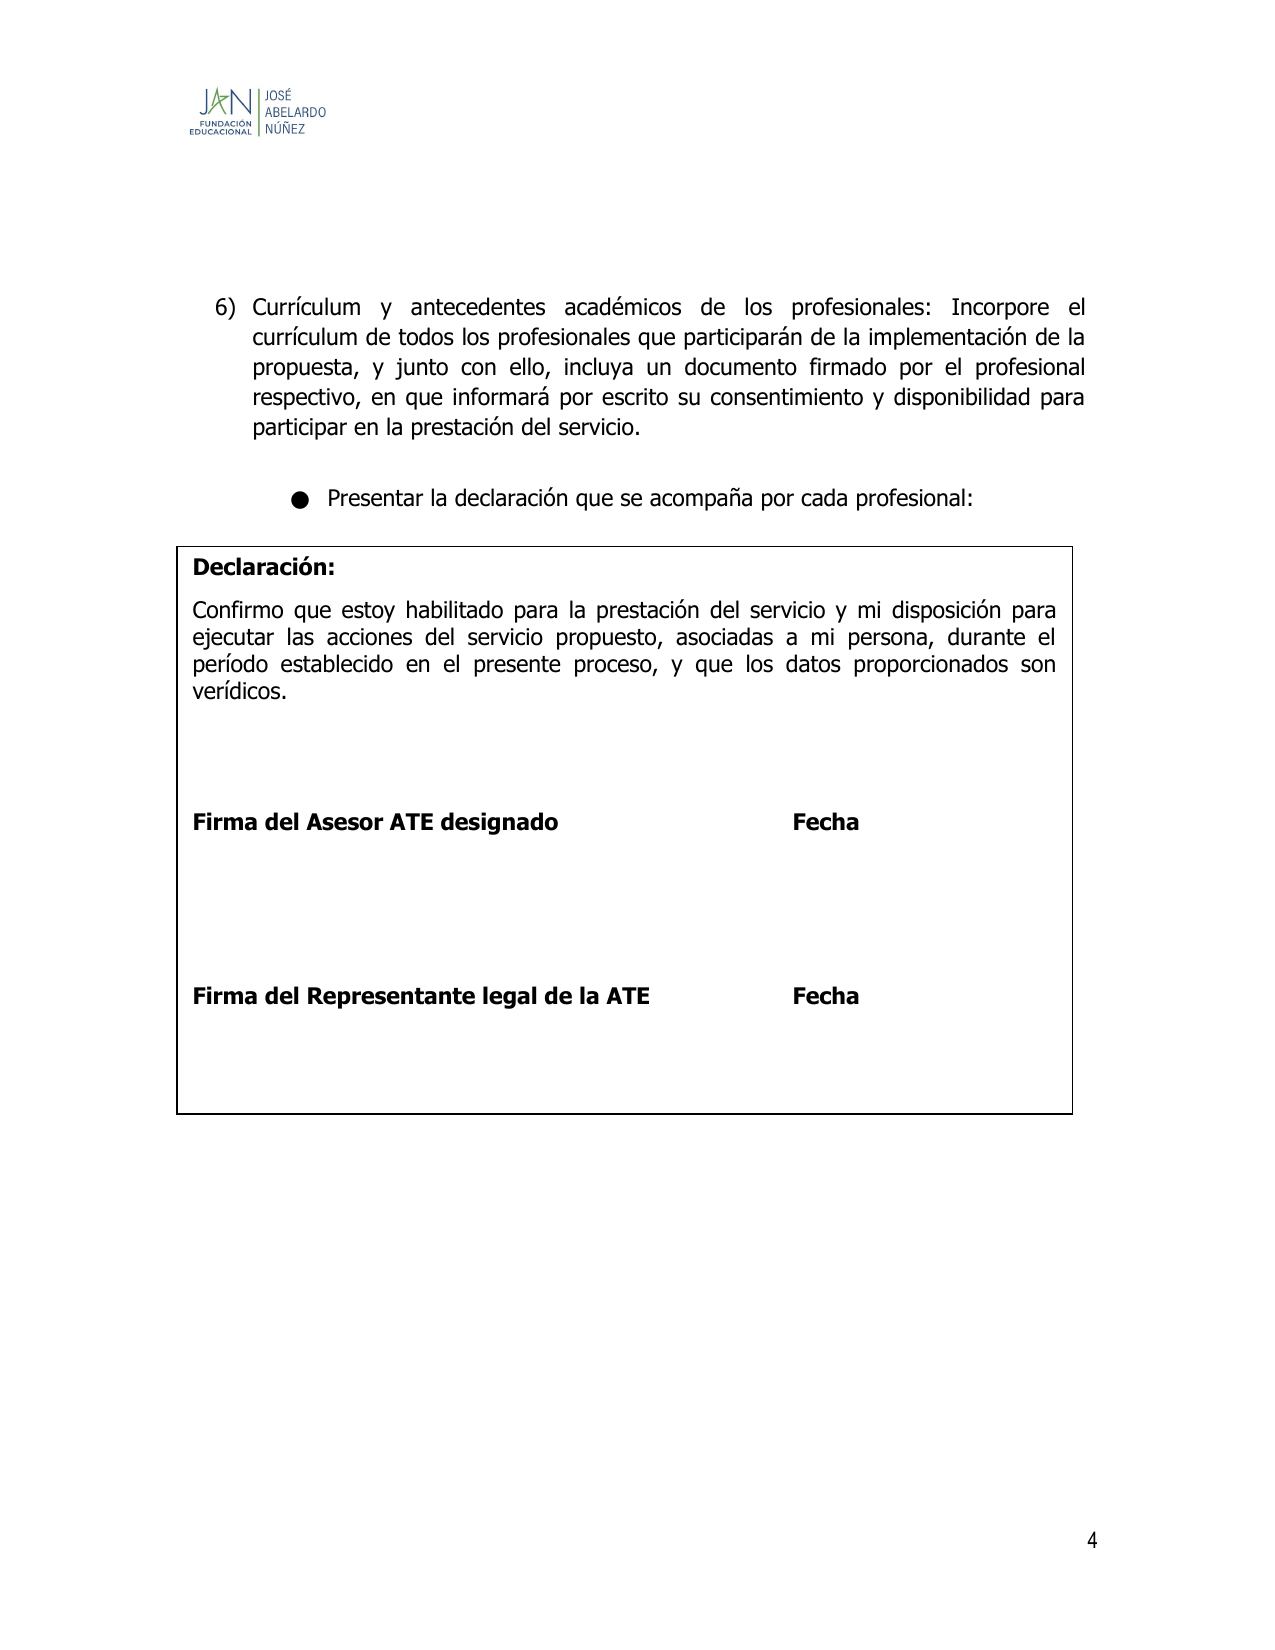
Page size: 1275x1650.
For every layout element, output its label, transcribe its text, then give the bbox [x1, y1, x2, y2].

picture [177, 73, 340, 154]
list Presentar la declaración que se acompaña por cada profesional: [290, 472, 1087, 519]
list Currículum y antecedentes académicos de los profesionales: Incorpore el currículum de todos los profesionales que participarán de la implementación de la propuesta, y junto con ello, incluya un documento firmado por el profesional respectivo, en que informará por escrito su consentimiento y disponibilidad para participar en la prestación del servicio. [215, 293, 1087, 440]
